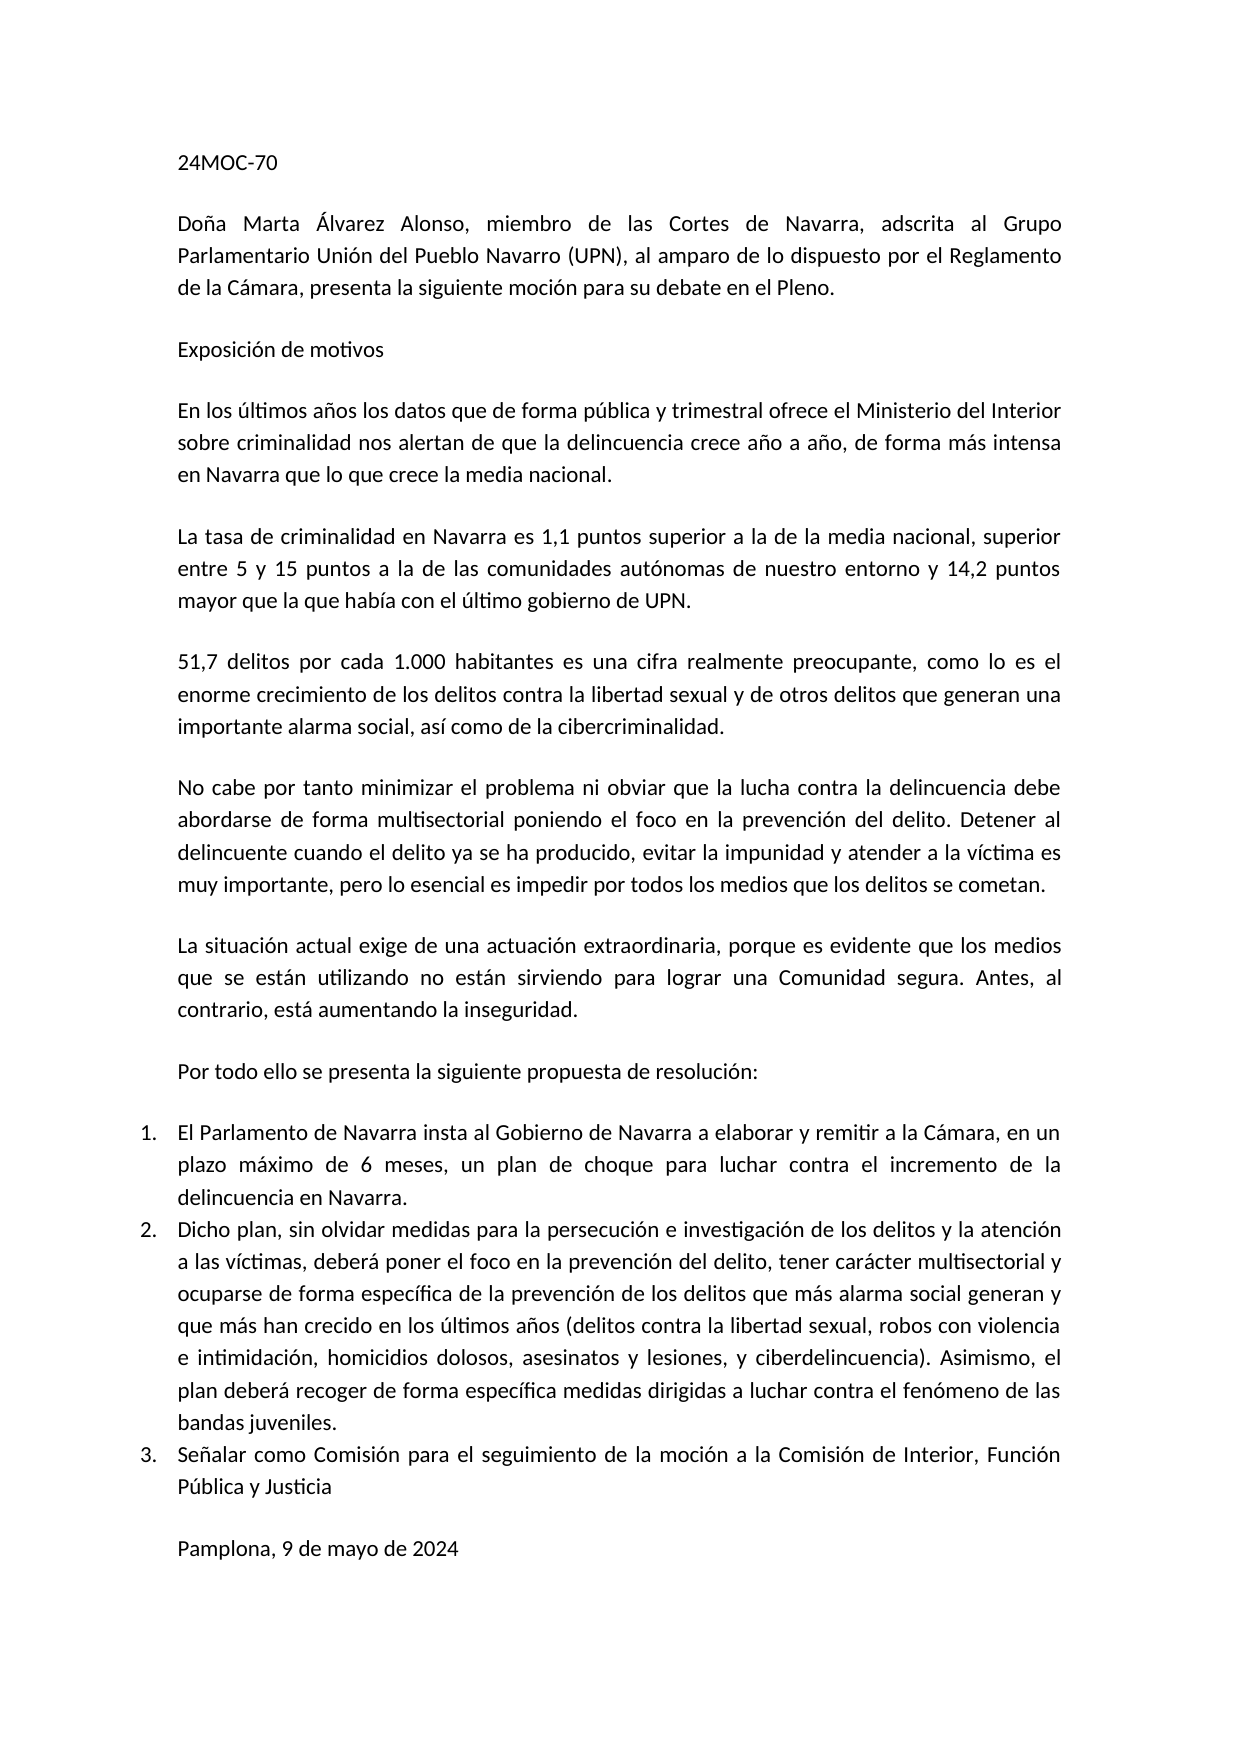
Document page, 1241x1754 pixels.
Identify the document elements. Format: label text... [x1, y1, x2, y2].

text La situación actual exige de una actuación extraordinaria, porque es evidente que los medios que se están utilizando no están sirviendo para lograr una Comunidad segura. Antes, al contrario, está aumentando la inseguridad. [177, 931, 1063, 1023]
text En los últimos años los datos que de forma pública y trimestral ofrece el Ministerio del Interior sobre criminalidad nos alertan de que la delincuencia crece año a año, de forma más intensa en Navarra que lo que crece la media nacional. [177, 396, 1063, 488]
text Pamplona, 9 de mayo de 2024 [177, 1534, 1063, 1562]
text Por todo ello se presenta la siguiente propuesta de resolución: [177, 1057, 1063, 1085]
text 24MOC-70 [177, 148, 1063, 176]
list El Parlamento de Navarra insta al Gobierno de Navarra a elaborar y remitir a la Cámara, en un plazo máximo de 6 meses, un plan de choque para luchar contra el incremento de la delincuencia en Navarra. [140, 1118, 1063, 1211]
text Exposición de motivos [177, 335, 1063, 363]
text La tasa de criminalidad en Navarra es 1,1 puntos superior a la de la media nacional, superior entre 5 y 15 puntos a la de las comunidades autónomas de nuestro entorno y 14,2 puntos mayor que la que había con el último gobierno de UPN. [177, 522, 1063, 614]
text Doña Marta Álvarez Alonso, miembro de las Cortes de Navarra, adscrita al Grupo Parlamentario Unión del Pueblo Navarro (UPN), al amparo de lo dispuesto por el Reglamento de la Cámara, presenta la siguiente moción para su debate en el Pleno. [177, 209, 1063, 301]
list Señalar como Comisión para el seguimiento de la moción a la Comisión de Interior, Función Pública y Justicia [140, 1440, 1063, 1500]
text 51,7 delitos por cada 1.000 habitantes es una cifra realmente preocupante, como lo es el enorme crecimiento de los delitos contra la libertad sexual y de otros delitos que generan una importante alarma social, así como de la cibercriminalidad. [177, 647, 1063, 740]
list Dicho plan, sin olvidar medidas para la persecución e investigación de los delitos y la atención a las víctimas, deberá poner el foco en la prevención del delito, tener carácter multisectorial y ocuparse de forma específica de la prevención de los delitos que más alarma social generan y que más han crecido en los últimos años (delitos contra la libertad sexual, robos con violencia e intimidación, homicidios dolosos, asesinatos y lesiones, y ciberdelincuencia). Asimismo, el plan deberá recoger de forma específica medidas dirigidas a luchar contra el fenómeno de las bandas juveniles. [140, 1215, 1063, 1436]
text No cabe por tanto minimizar el problema ni obviar que la lucha contra la delincuencia debe abordarse de forma multisectorial poniendo el foco en la prevención del delito. Detener al delincuente cuando el delito ya se ha producido, evitar la impunidad y atender a la víctima es muy importante, pero lo esencial es impedir por todos los medios que los delitos se cometan. [177, 773, 1063, 898]
